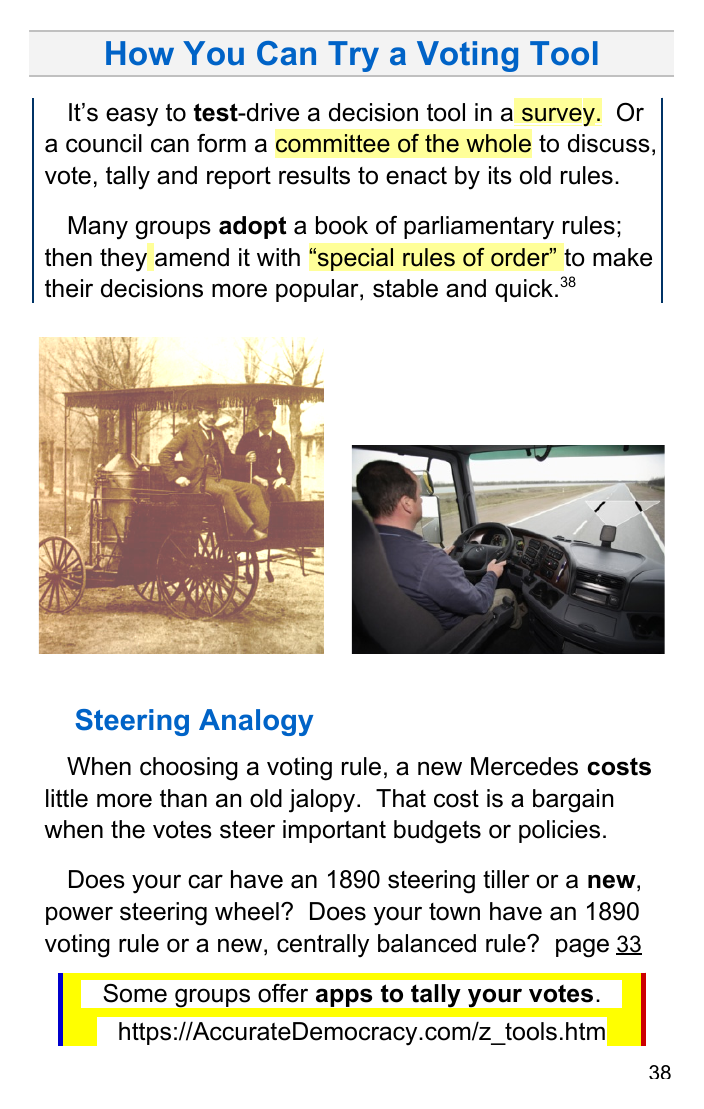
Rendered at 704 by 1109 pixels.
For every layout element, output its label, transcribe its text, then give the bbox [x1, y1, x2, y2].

picture [351, 445, 665, 654]
table_cell How You Can Try a Voting Tool It’s easy to test-drive a decision tool in a survey. Or a council can form a committee of the whole to discuss, vote, tally and report results to enact by its old rules. Many groups adopt a book of parliamentary rules; then they amend it with “special rules of order” to make their decisions more popular, stable and quick. Steering Analogy When choosing a voting rule, a new Mercedes costs little more than an old jalopy. That cost is a bargain when the votes steer important budgets or policies. Does your car have an 1890 steering tiller or a new, power steering wheel? Does your town have an 1890 voting rule or a new, centrally balanced rule? page 33 Some groups offer apps to tally your votes. https://AccurateDemocracy.com/z_tools.htm 38 [29, 77, 674, 1078]
